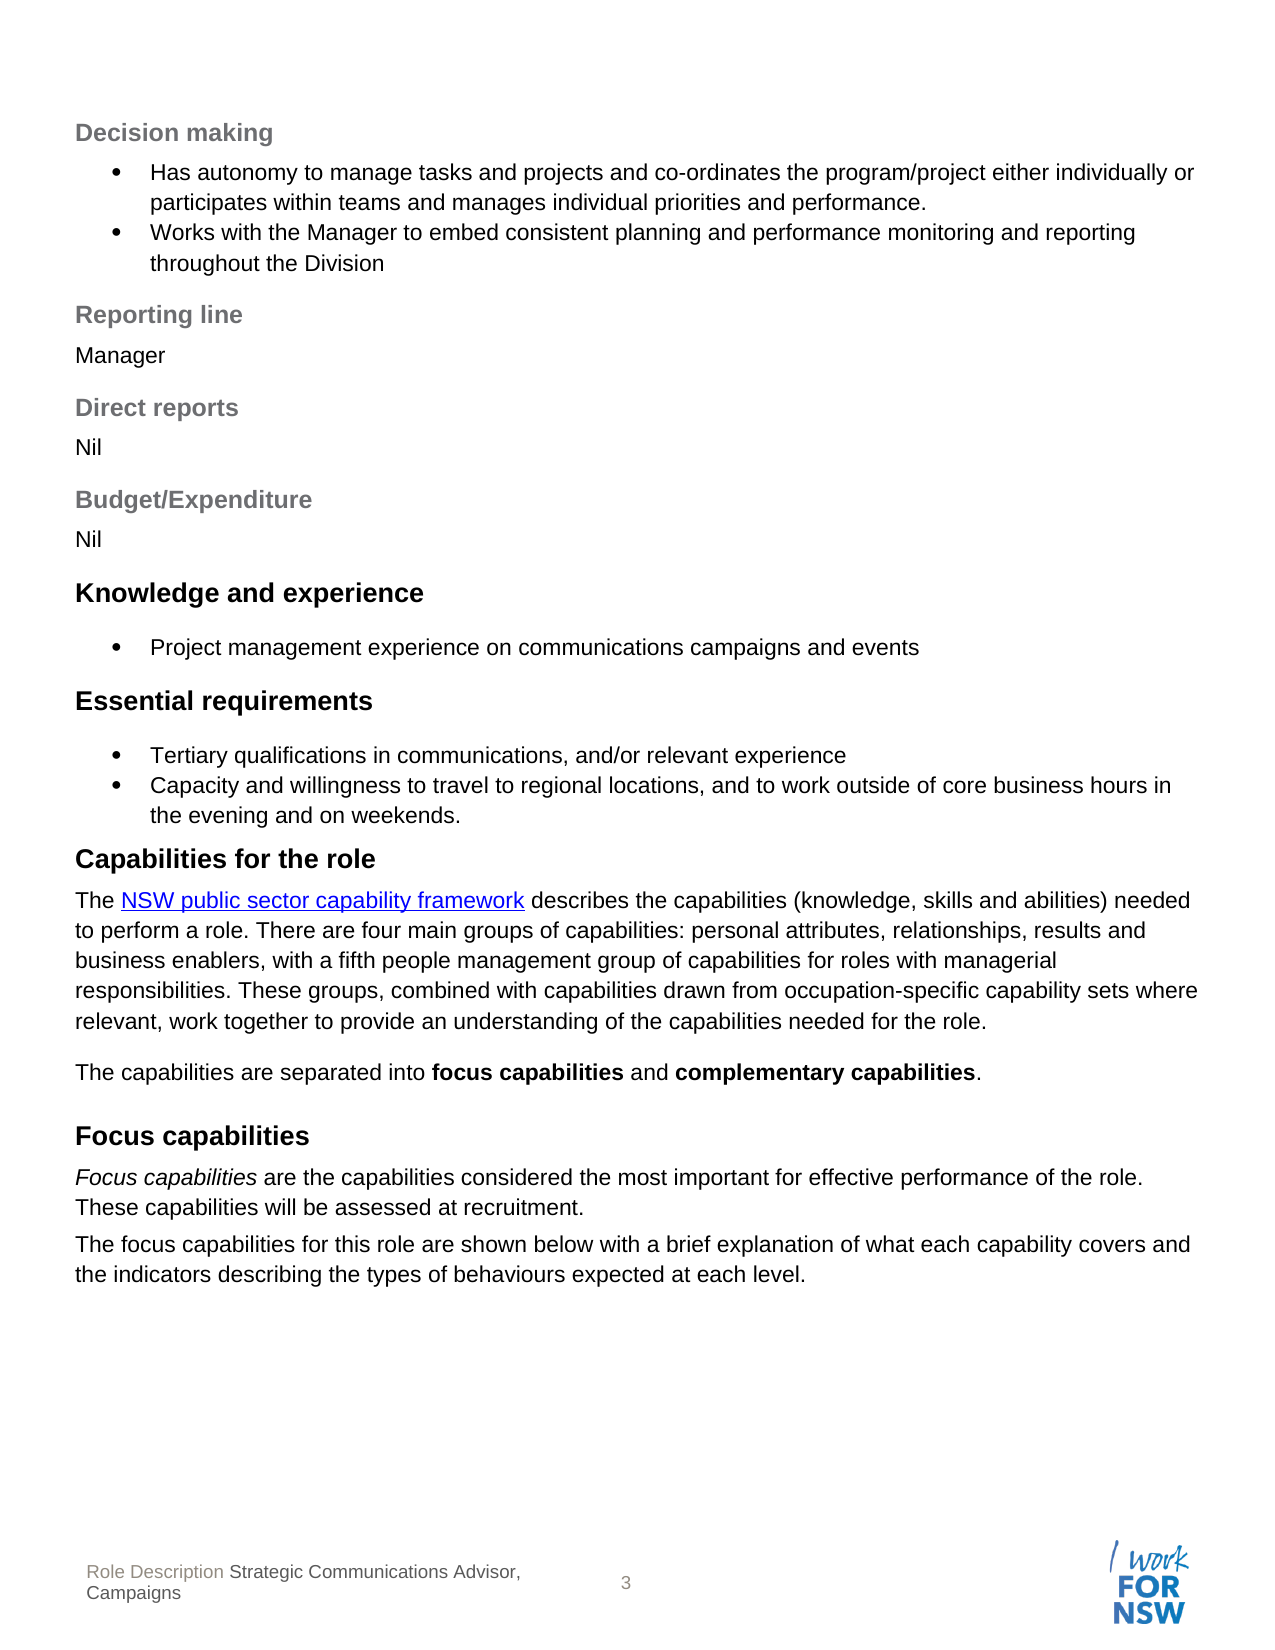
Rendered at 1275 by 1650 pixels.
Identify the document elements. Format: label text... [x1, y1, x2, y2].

text The capabilities are separated into focus capabilities and complementary capabilities. [75, 1059, 1200, 1085]
list Capacity and willingness to travel to regional locations, and to work outside of core business hours in the evening and on weekends. [112, 772, 1200, 829]
text Knowledge and experience [75, 577, 1200, 609]
list Project management experience on communications campaigns and events [112, 634, 1200, 661]
picture [1109, 1540, 1189, 1624]
text Decision making [75, 118, 1200, 146]
text The focus capabilities for this role are shown below with a brief explanation of what each capability covers and the indicators describing the types of behaviours expected at each level. [75, 1231, 1200, 1287]
text Manager [75, 342, 1200, 368]
text Focus capabilities are the capabilities considered the most important for effective performance of the role. These capabilities will be assessed at recruitment. [75, 1164, 1200, 1220]
subtitle Reporting line [75, 301, 1200, 329]
subtitle Focus capabilities [75, 1110, 1200, 1151]
text The NSW public sector capability framework describes the capabilities (knowledge, skills and abilities) needed to perform a role. There are four main groups of capabilities: personal attributes, relationships, results and business enablers, with a fifth people management group of capabilities for roles with managerial responsibilities. These groups, combined with capabilities drawn from occupation-specific capability sets where relevant, work together to provide an understanding of the capabilities needed for the role. [75, 887, 1200, 1034]
text Essential requirements [75, 685, 1200, 716]
list Has autonomy to manage tasks and projects and co-ordinates the program/project either individually or participates within teams and manages individual priorities and performance. [112, 159, 1200, 215]
text Nil [75, 526, 1200, 553]
text Nil [75, 434, 1200, 460]
list Works with the Manager to embed consistent planning and performance monitoring and reporting throughout the Division [112, 219, 1200, 276]
subtitle Budget/Expenditure [75, 485, 1200, 514]
subtitle Direct reports [75, 393, 1200, 422]
subtitle Capabilities for the role [75, 833, 1200, 874]
list Tertiary qualifications in communications, and/or relevant experience [112, 742, 1200, 768]
